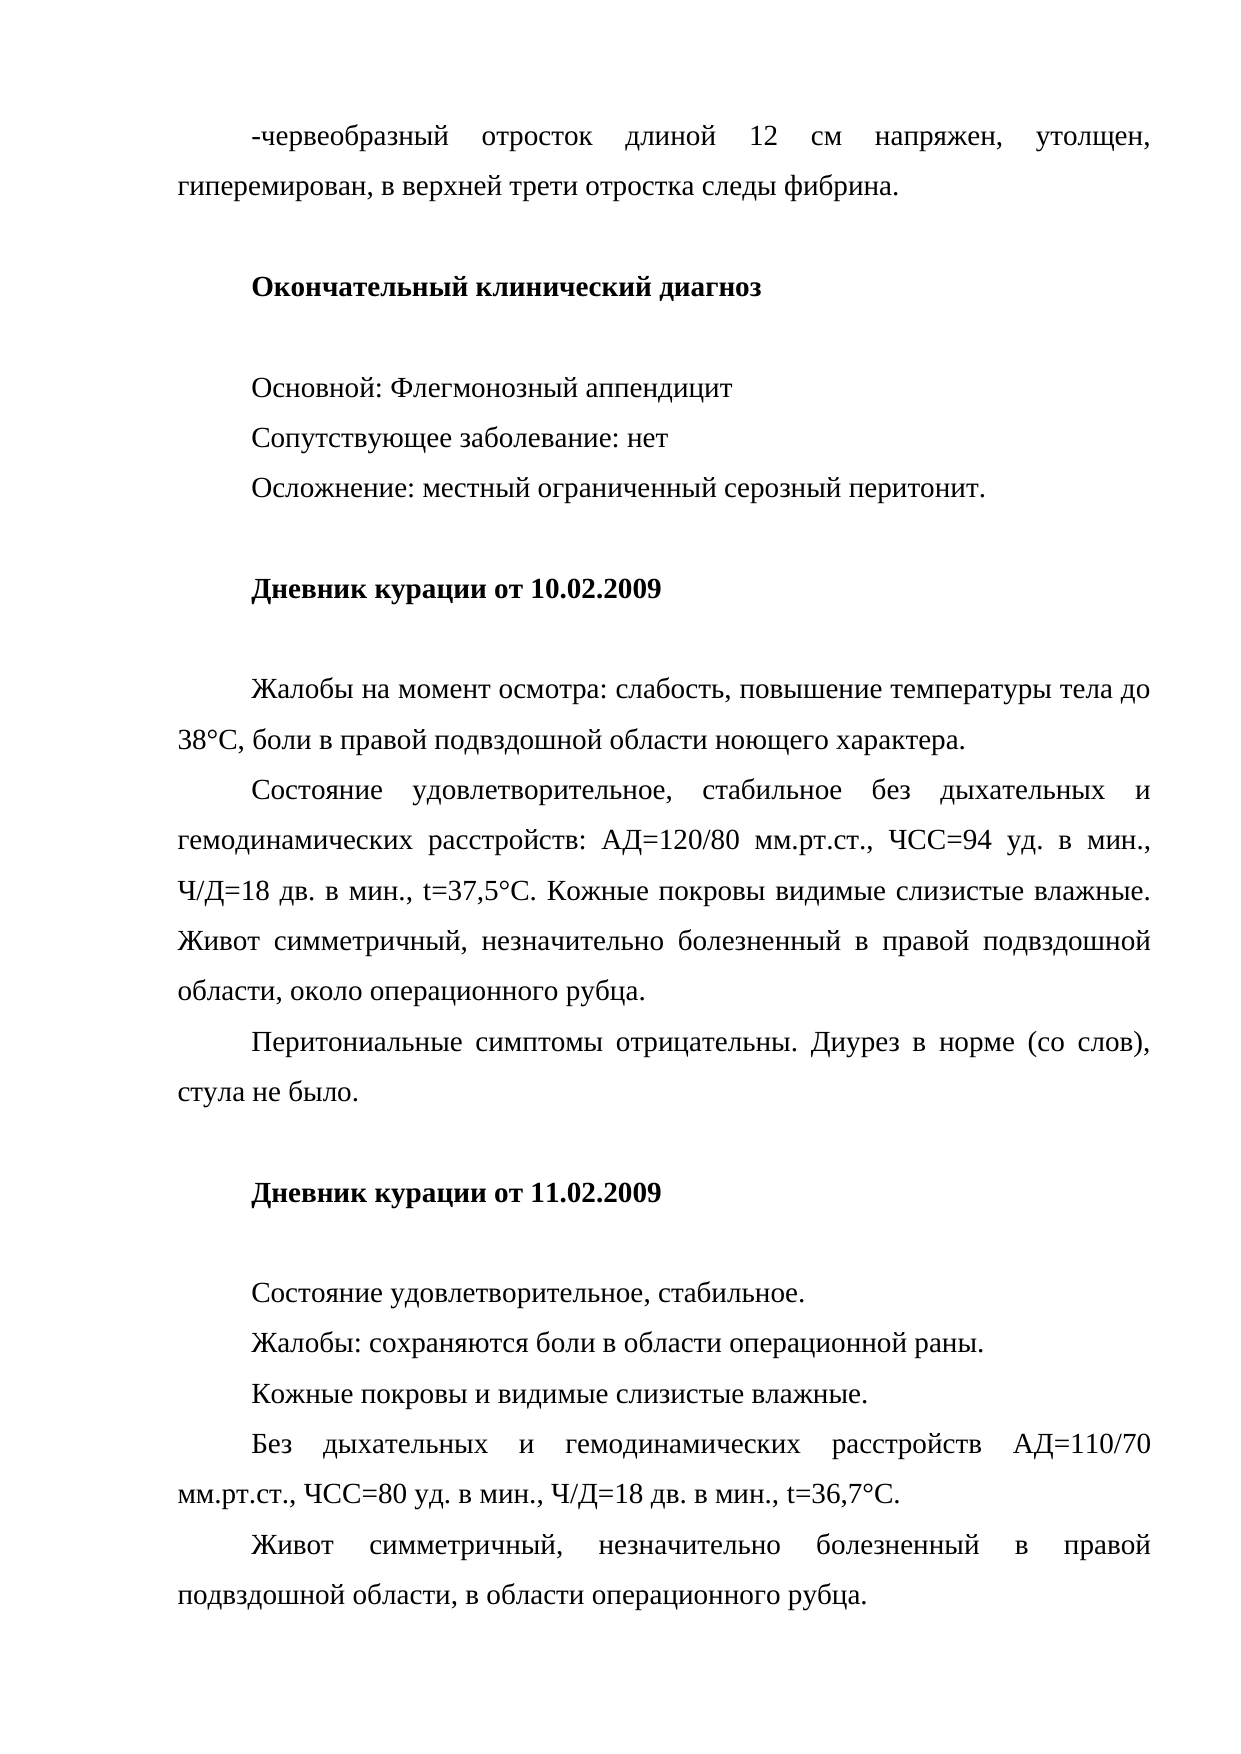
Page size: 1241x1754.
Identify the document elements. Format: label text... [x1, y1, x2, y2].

text Состояние удовлетворительное, стабильное. [177, 1275, 1152, 1309]
text Живот симметричный, незначительно болезненный в правой подвздошной области, в области операционного рубца. [177, 1527, 1152, 1611]
text Основной: Флегмонозный аппендицит [177, 370, 1152, 403]
text Жалобы: сохраняются боли в области операционной раны. [177, 1326, 1152, 1359]
text Сопутствующее заболевание: нет [177, 420, 1152, 453]
text Кожные покровы и видимые слизистые влажные. [177, 1376, 1152, 1409]
text Окончательный клинический диагноз [177, 269, 1152, 303]
text Дневник курации от 10.02.2009 [177, 571, 1152, 604]
text Состояние удовлетворительное, стабильное без дыхательных и гемодинамических расстройств: АД=120/80 мм.рт.ст., ЧСС=94 уд. в мин., Ч/Д=18 дв. в мин., t=37,5°С. Кожные покровы видимые слизистые влажные. Живот симметричный, незначительно болезненный в правой подвздошной области, около операционного рубца. [177, 772, 1152, 1007]
text Дневник курации от 11.02.2009 [177, 1175, 1152, 1208]
text Осложнение: местный ограниченный серозный перитонит. [177, 470, 1152, 504]
text Жалобы на момент осмотра: слабость, повышение температуры тела до 38°С, боли в правой подвздошной области ноющего характера. [177, 672, 1152, 755]
text Без дыхательных и гемодинамических расстройств АД=110/70 мм.рт.ст., ЧСС=80 уд. в мин., Ч/Д=18 дв. в мин., t=36,7°С. [177, 1426, 1152, 1510]
text -червеобразный отросток длиной напряжен, утолщен, гиперемирован, в верхней трети отростка следы фибрина. [177, 118, 1152, 202]
text Перитониальные симптомы отрицательны. Диурез в норме (со слов), стула не было. [177, 1024, 1152, 1108]
